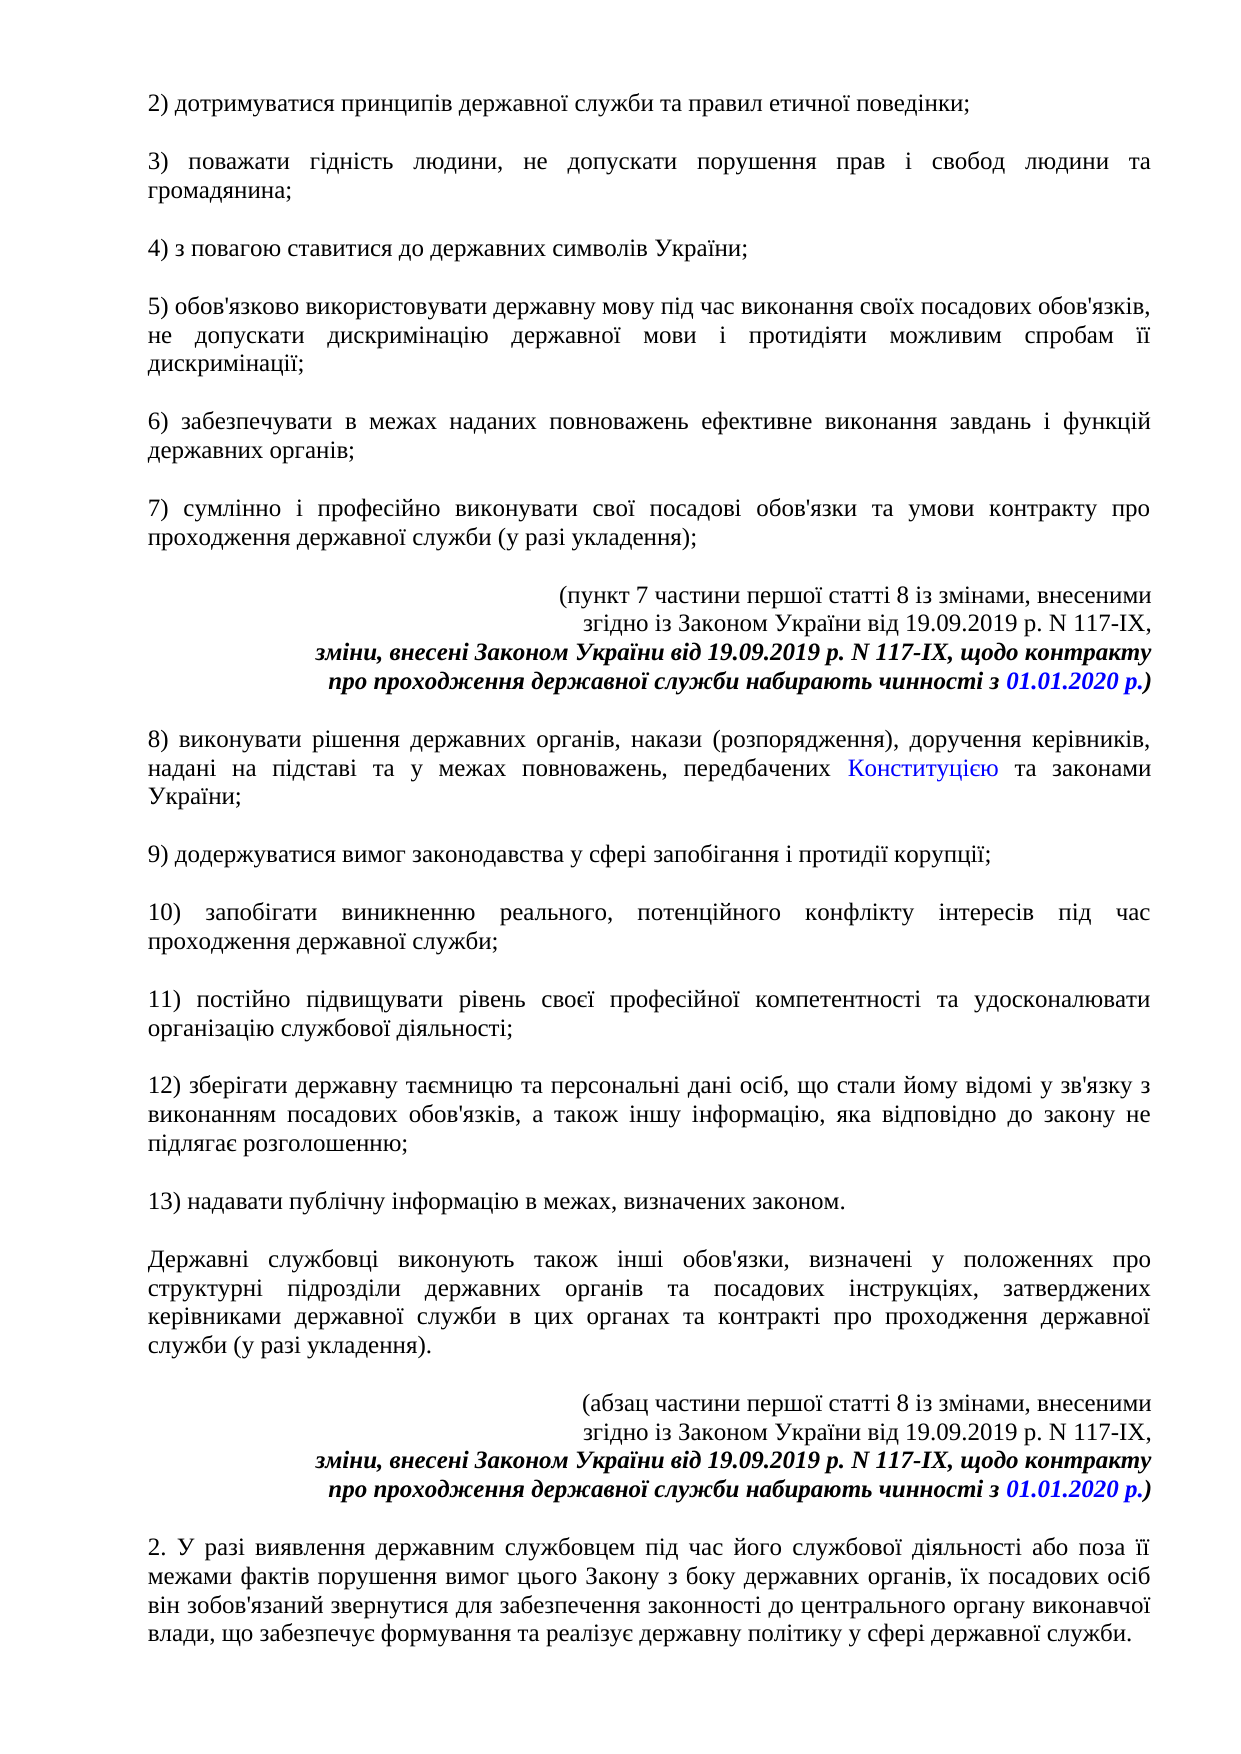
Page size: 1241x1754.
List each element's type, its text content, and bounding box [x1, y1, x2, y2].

text 12) зберігати державну таємницю та персональні дані осіб, що стали йому відомі у зв'язку з виконанням посадових обов'язків, а також іншу інформацію, яка відповідно до закону не підлягає розголошенню; [148, 1071, 1152, 1157]
text 4) з повагою ставитися до державних символів України; [148, 233, 1152, 262]
text 7) сумлінно і професійно виконувати свої посадові обов'язки та умови контракту про проходження державної служби (у разі укладення); [148, 493, 1152, 551]
text 2. У разі виявлення державним службовцем під час його службової діяльності або поза її межами фактів порушення вимог цього Закону з боку державних органів, їх посадових осіб він зобов'язаний звернутися для забезпечення законності до центрального органу виконавчої влади, що забезпечує формування та реалізує державну політику у сфері державної служби. [148, 1532, 1152, 1647]
text (абзац частини першої статті 8 із змінами, внесеними згідно із Законом України від 19.09.2019 р. N 117-IX, зміни, внесені Законом України від 19.09.2019 р. N 117-IX, щодо контракту про проходження державної служби набирають чинності з 01.01.2020 р.) [148, 1388, 1152, 1503]
text 13) надавати публічну інформацію в межах, визначених законом. [148, 1186, 1152, 1215]
text 3) поважати гідність людини, не допускати порушення прав і свобод людини та громадянина; [148, 146, 1152, 204]
text (пункт 7 частини першої статті 8 із змінами, внесеними згідно із Законом України від 19.09.2019 р. N 117-IX, зміни, внесені Законом України від 19.09.2019 р. N 117-IX, щодо контракту про проходження державної служби набирають чинності з 01.01.2020 р.) [148, 580, 1152, 695]
text 10) запобігати виникненню реального, потенційного конфлікту інтересів під час проходження державної служби; [148, 897, 1152, 955]
text 6) забезпечувати в межах наданих повноважень ефективне виконання завдань і функцій державних органів; [148, 406, 1152, 464]
text 5) обов'язково використовувати державну мову під час виконання своїх посадових обов'язків, не допускати дискримінацію державної мови і протидіяти можливим спробам її дискримінації; [148, 291, 1152, 377]
text 9) додержуватися вимог законодавства у сфері запобігання і протидії корупції; [148, 839, 1152, 868]
text Державні службовці виконують також інші обов'язки, визначені у положеннях про структурні підрозділи державних органів та посадових інструкціях, затверджених керівниками державної служби в цих органах та контракті про проходження державної служби (у разі укладення). [148, 1244, 1152, 1359]
text 8) виконувати рішення державних органів, накази (розпорядження), доручення керівників, надані на підставі та у межах повноважень, передбачених Конституцією та законами України; [148, 724, 1152, 810]
text 2) дотримуватися принципів державної служби та правил етичної поведінки; [148, 88, 1152, 117]
text 11) постійно підвищувати рівень своєї професійної компетентності та удосконалювати організацію службової діяльності; [148, 984, 1152, 1041]
